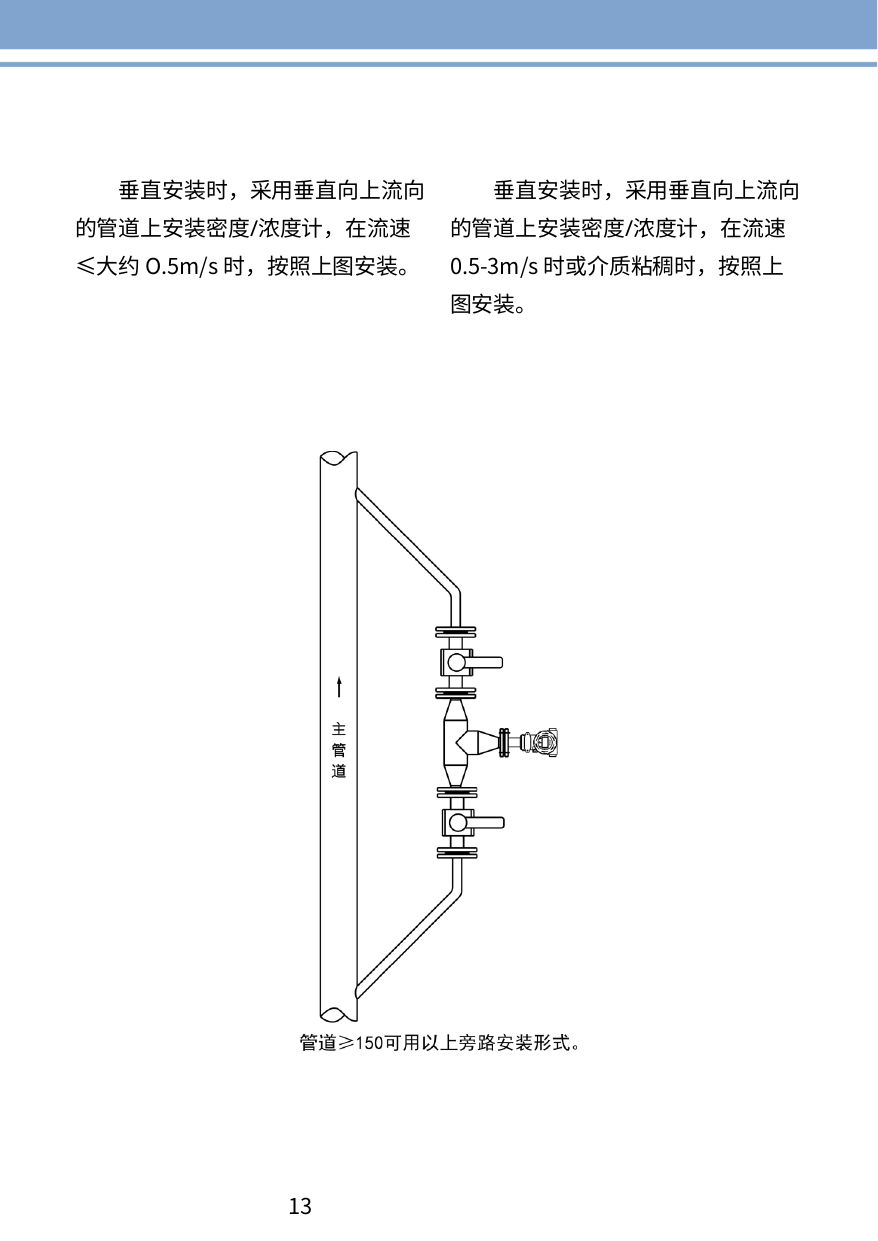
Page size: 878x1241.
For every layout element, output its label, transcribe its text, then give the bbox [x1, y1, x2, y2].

table_header 垂直安装时，采用垂直向上流向的管道上安装密度/浓度计，在流速0.5-3m/s时或介质粘稠时，按照上图安装。 [439, 173, 813, 324]
picture [300, 451, 577, 1051]
picture [0, 0, 878, 67]
table_header 垂直安装时，采用垂直向上流向的管道上安装密度/浓度计，在流速≤大约O.5m/s 时，按照上图安装。 [64, 173, 438, 324]
